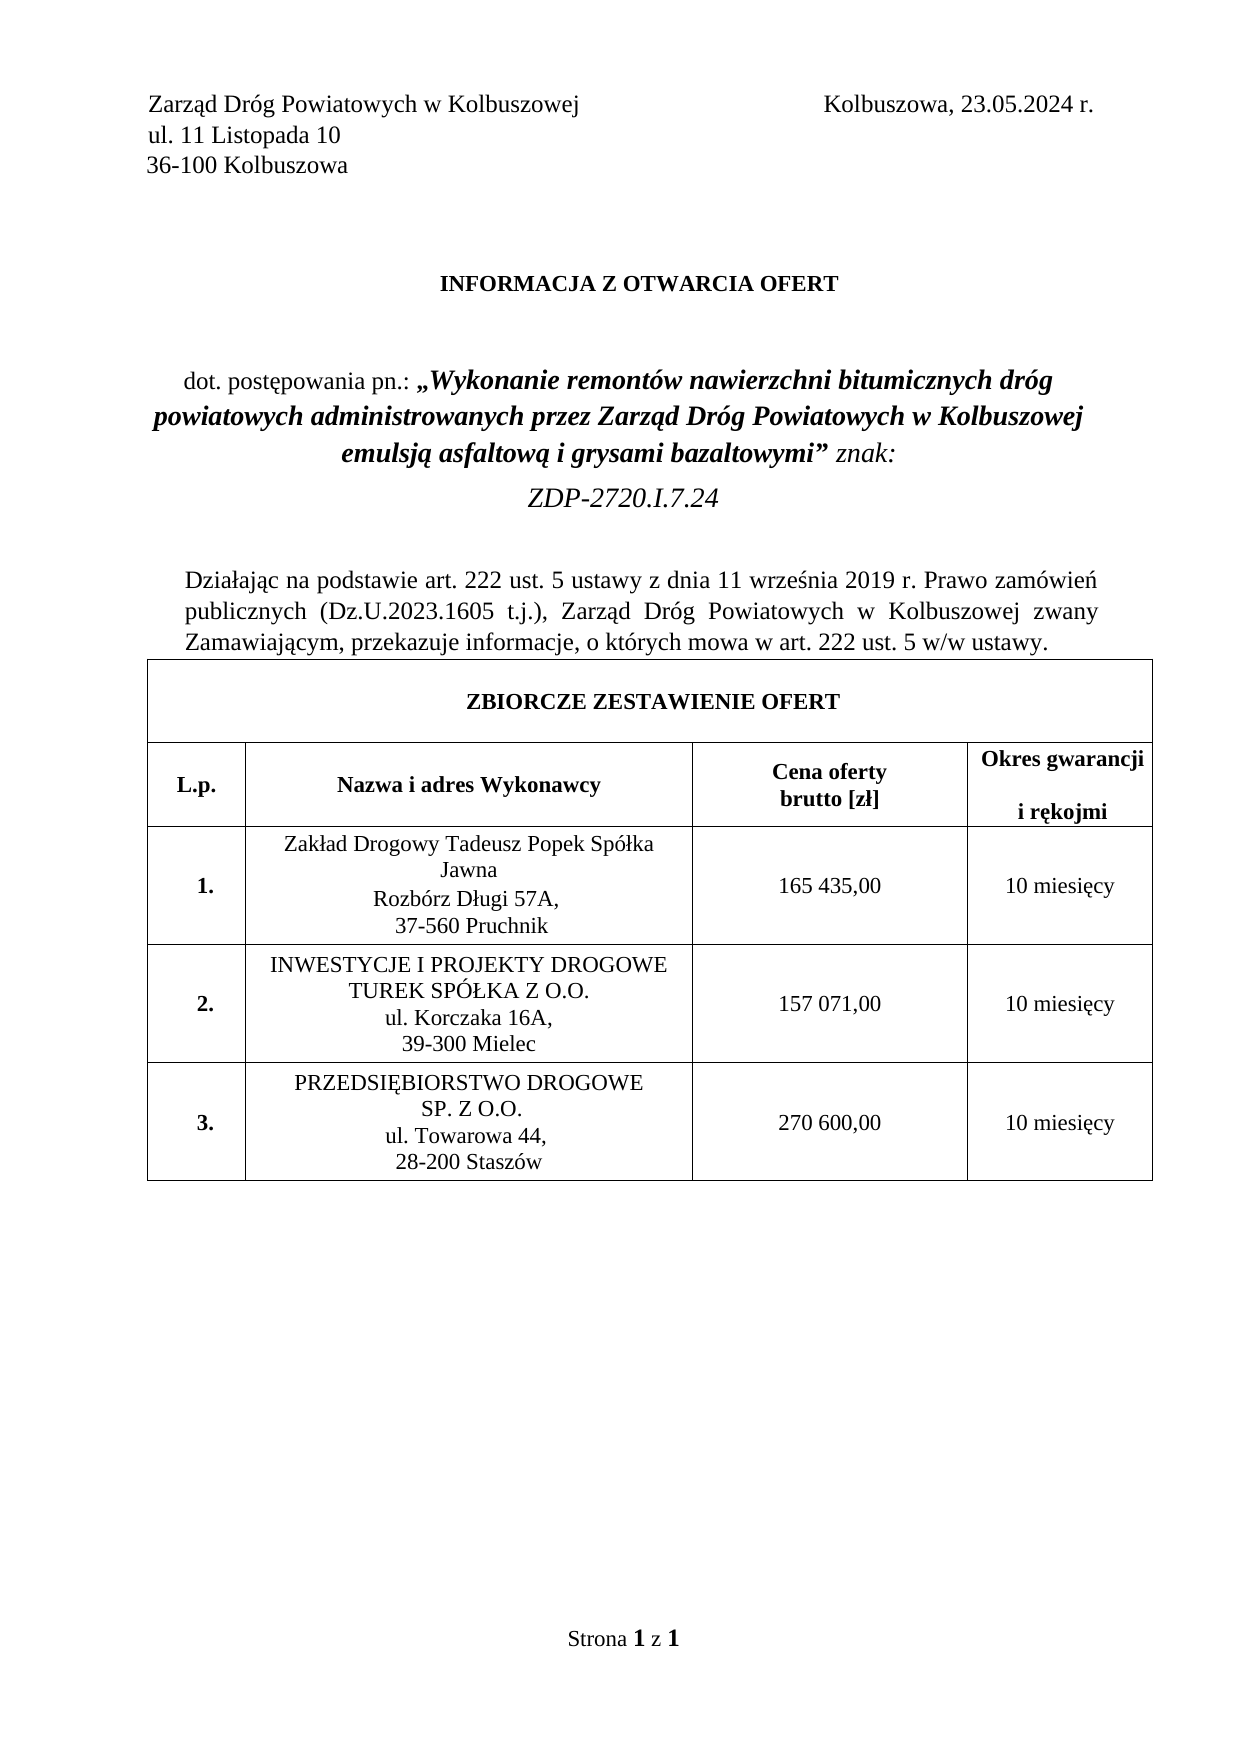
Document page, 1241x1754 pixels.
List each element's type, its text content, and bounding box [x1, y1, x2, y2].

table_cell [148, 827, 245, 944]
table_cell [148, 1063, 245, 1180]
text Zarząd Dróg Powiatowych w Kolbuszowej Kolbuszowa, 23.05.2024 r. ul. 11 Listopada 10 [148, 89, 1099, 149]
table_cell 270 600,00 [693, 1063, 967, 1180]
table_cell Nazwa i adres Wykonawcy [246, 743, 692, 826]
text INFORMACJA Z OTWARCIA OFERT [179, 270, 1099, 297]
table_cell PRZEDSIĘBIORSTWO DROGOWE SP. Z O.O. ul. Towarowa 44, 28-200 Staszów [246, 1063, 692, 1180]
table_cell Zakład Drogowy Tadeusz Popek Spółka Jawna Rozbórz Długi 57A, 37-560 Pruchnik [246, 827, 692, 944]
table_cell Cena oferty brutto [zł] [693, 743, 967, 826]
table_cell 10 miesięcy [968, 945, 1152, 1062]
table_cell 165 435,00 [693, 827, 967, 944]
text dot. postępowania pn.: „Wykonanie remontów nawierzchni bitumicznych dróg powiatowych administrowanych przez Zarząd Dróg Powiatowych w Kolbuszowej emulsją asfaltową i grysami bazaltowymi” znak: ZDP-2720.I.7.24 [148, 363, 1092, 517]
table_cell [148, 945, 245, 1062]
table_cell INWESTYCJE I PROJEKTY DROGOWE TUREK SPÓŁKA Z O.O. ul. Korczaka 16A, 39-300 Mielec [246, 945, 692, 1062]
table_cell Okres gwarancji i rękojmi [968, 743, 1152, 826]
table_header ZBIORCZE ZESTAWIENIE OFERT [148, 660, 1152, 742]
text Działając na podstawie art. 222 ust. 5 ustawy z dnia 11 września 2019 r. Prawo zamówień publicznych (Dz.U.2023.1605 t.j.), Zarząd Dróg Powiatowych w Kolbuszowej zwany Zamawiającym, przekazuje informacje, o których mowa w art. 222 ust. 5 w/w ustawy. [184, 565, 1099, 656]
table_cell L.p. [148, 743, 245, 826]
table_cell 10 miesięcy [968, 1063, 1152, 1180]
table_cell 157 071,00 [693, 945, 967, 1062]
table_cell 10 miesięcy [968, 827, 1152, 944]
text 36-100 Kolbuszowa [146, 151, 1094, 179]
